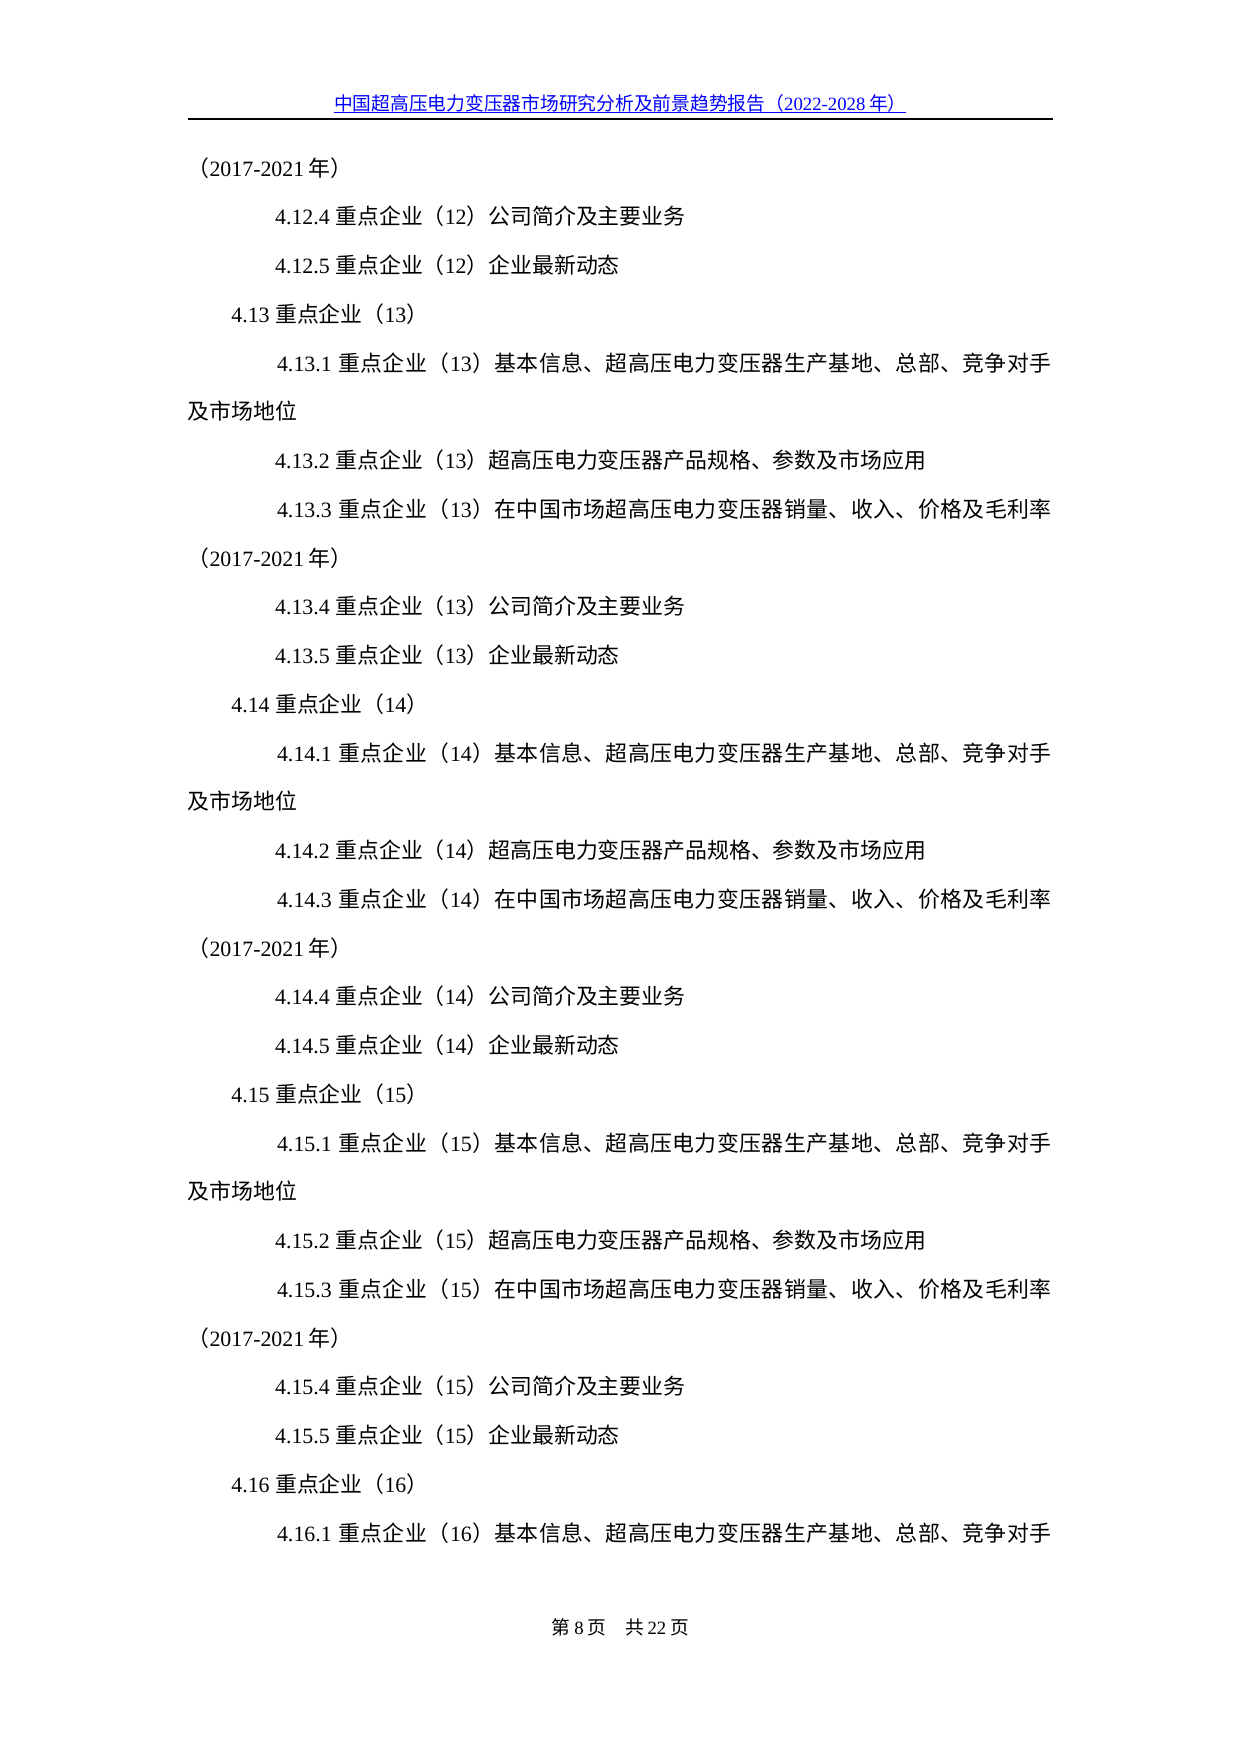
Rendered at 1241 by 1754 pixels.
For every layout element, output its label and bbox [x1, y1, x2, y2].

text [187, 150, 1053, 1548]
